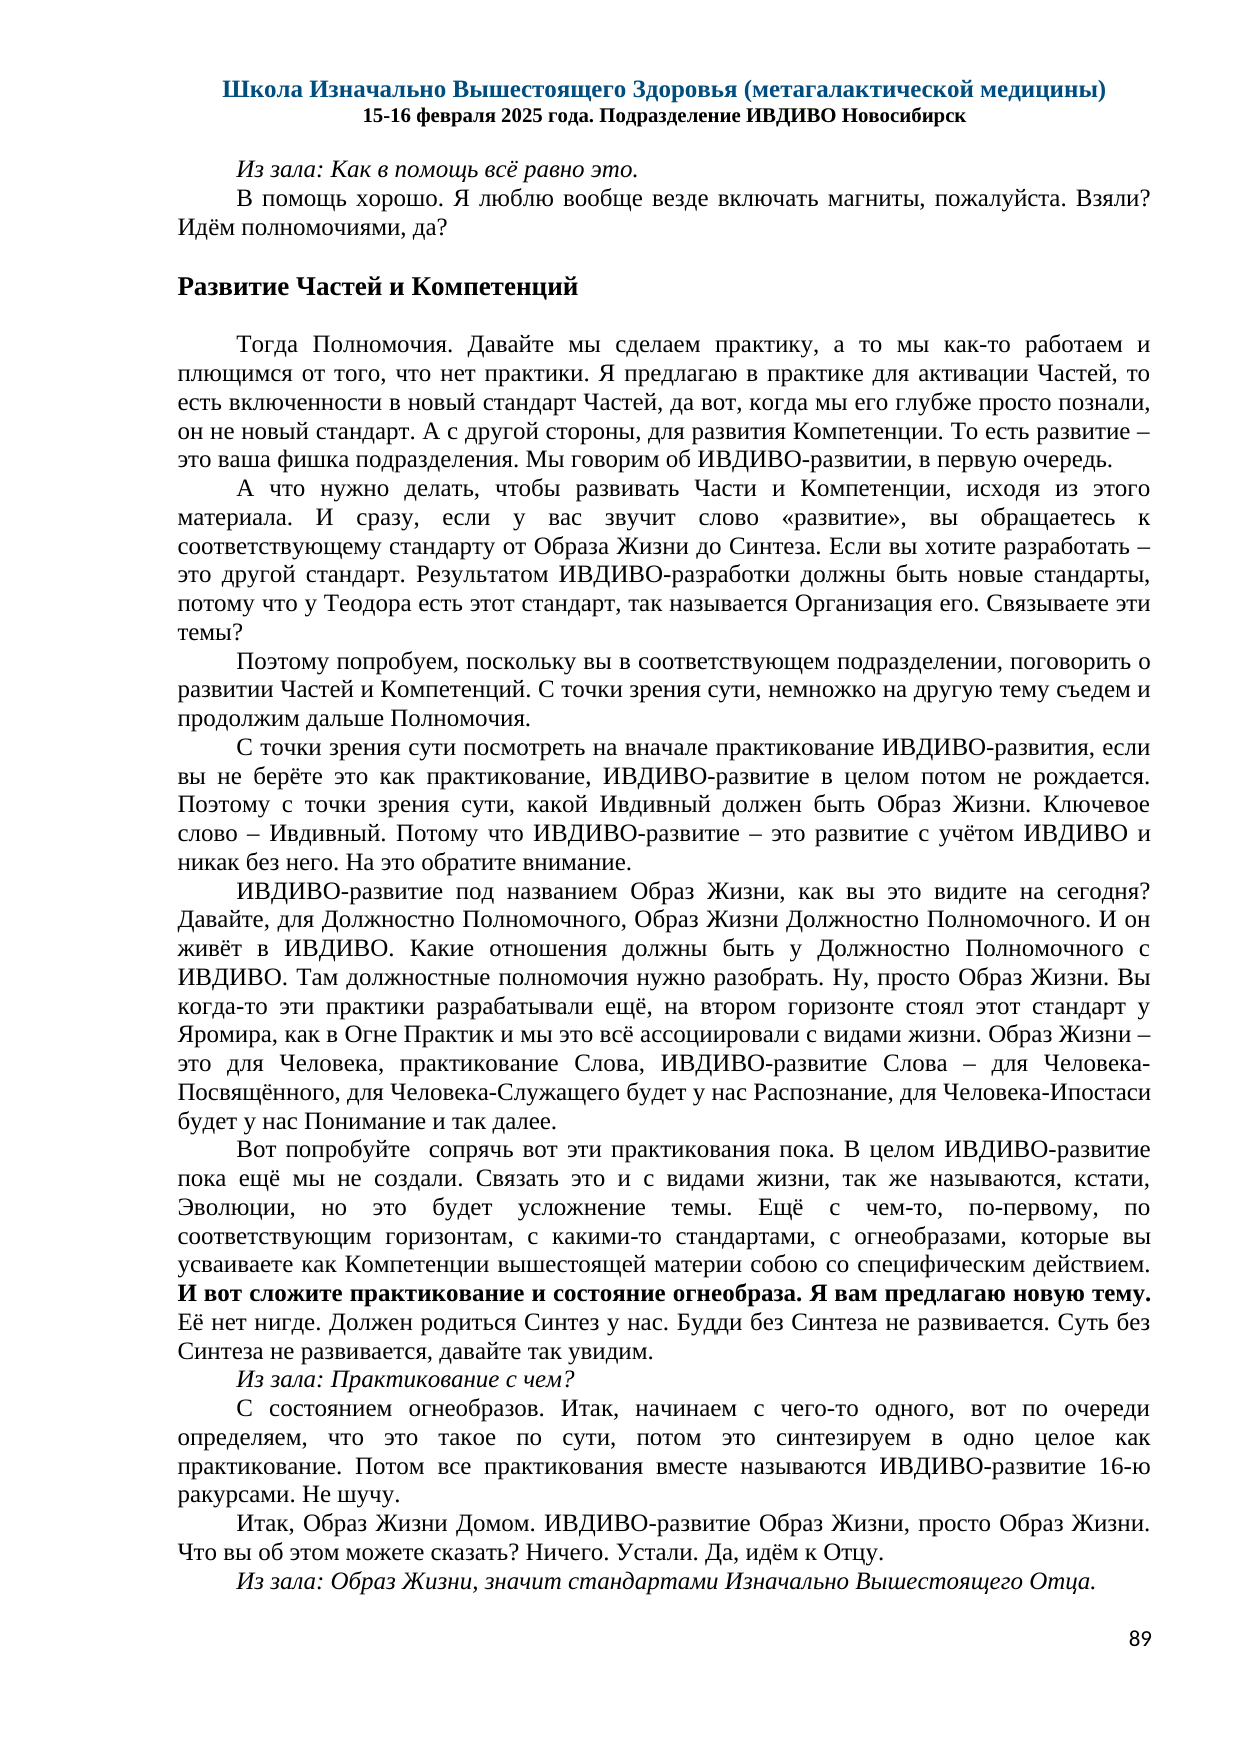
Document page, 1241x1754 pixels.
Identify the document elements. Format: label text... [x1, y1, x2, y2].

text Из зала: Образ Жизни, значит стандартами Изначально Вышестоящего Отца. [177, 1566, 1152, 1594]
text Вот попробуйте сопрячь вот эти практикования пока. В целом ИВДИВО-развитие пока ещё мы не создали. Связать это и с видами жизни, так же называются, кстати, Эволюции, но это будет усложнение темы. Ещё с чем-то, по-первому, по соответствующим горизонтам, с какими-то стандартами, с огнеобразами, которые вы усваиваете как Компетенции вышестоящей материи собою со специфическим действием. И вот сложите практикование и состояние огнеобраза. Я вам предлагаю новую тему. Её нет нигде. Должен родиться Синтез у нас. Будди без Синтеза не развивается. Суть без Синтеза не развивается, давайте так увидим. [177, 1134, 1152, 1364]
text Из зала: Практикование с чем? [177, 1364, 1152, 1393]
text ИВДИВО-развитие под названием Образ Жизни, как вы это видите на сегодня? Давайте, для Должностно Полномочного, Образ Жизни Должностно Полномочного. И он живёт в ИВДИВО. Какие отношения должны быть у Должностно Полномочного с ИВДИВО. Там должностные полномочия нужно разобрать. Ну, просто Образ Жизни. Вы когда-то эти практики разрабатывали ещё, на втором горизонте стоял этот стандарт у Яромира, как в Огне Практик и мы это всё ассоциировали с видами жизни. Образ Жизни – это для Человека, практикование Слова, ИВДИВО-развитие Слова – для Человека-Посвящённого, для Человека-Служащего будет у нас Распознание, для Человека-Ипостаси будет у нас Понимание и так далее. [177, 876, 1152, 1134]
text А что нужно делать, чтобы развивать Части и Компетенции, исходя из этого материала. И сразу, если у вас звучит слово «развитие», вы обращаетесь к соответствующему стандарту от Образа Жизни до Синтеза. Если вы хотите разработать – это другой стандарт. Результатом ИВДИВО-разработки должны быть новые стандарты, потому что у Теодора есть этот стандарт, так называется Организация его. Связываете эти темы? [177, 473, 1152, 646]
text Тогда Полномочия. Давайте мы сделаем практику, а то мы как-то работаем и плющимся от того, что нет практики. Я предлагаю в практике для активации Частей, то есть включенности в новый стандарт Частей, да вот, когда мы его глубже просто познали, он не новый стандарт. А с другой стороны, для развития Компетенции. То есть развитие – это ваша фишка подразделения. Мы говорим об ИВДИВО-развитии, в первую очередь. [177, 329, 1152, 473]
text С состоянием огнеобразов. Итак, начинаем с чего-то одного, вот по очереди определяем, что это такое по сути, потом это синтезируем в одно целое как практикование. Потом все практикования вместе называются ИВДИВО-развитие 16-ю ракурсами. Не шучу. [177, 1393, 1152, 1508]
text Итак, Образ Жизни Домом. ИВДИВО-развитие Образ Жизни, просто Образ Жизни. Что вы об этом можете сказать? Ничего. Устали. Да, идём к Отцу. [177, 1508, 1152, 1566]
text В помощь хорошо. Я люблю вообще везде включать магниты, пожалуйста. Взяли? Идём полномочиями, да? [177, 183, 1152, 241]
text Поэтому попробуем, поскольку вы в соответствующем подразделении, поговорить о развитии Частей и Компетенций. С точки зрения сути, немножко на другую тему съедем и продолжим дальше Полномочия. [177, 646, 1152, 732]
text Из зала: Как в помощь всё равно это. [177, 154, 1152, 183]
subtitle Развитие Частей и Компетенций [177, 269, 1152, 301]
text С точки зрения сути посмотреть на вначале практикование ИВДИВО-развития, если вы не берёте это как практикование, ИВДИВО-развитие в целом потом не рождается. Поэтому с точки зрения сути, какой Ивдивный должен быть Образ Жизни. Ключевое слово – Ивдивный. Потому что ИВДИВО-развитие – это развитие с учётом ИВДИВО и никак без него. На это обратите внимание. [177, 732, 1152, 876]
